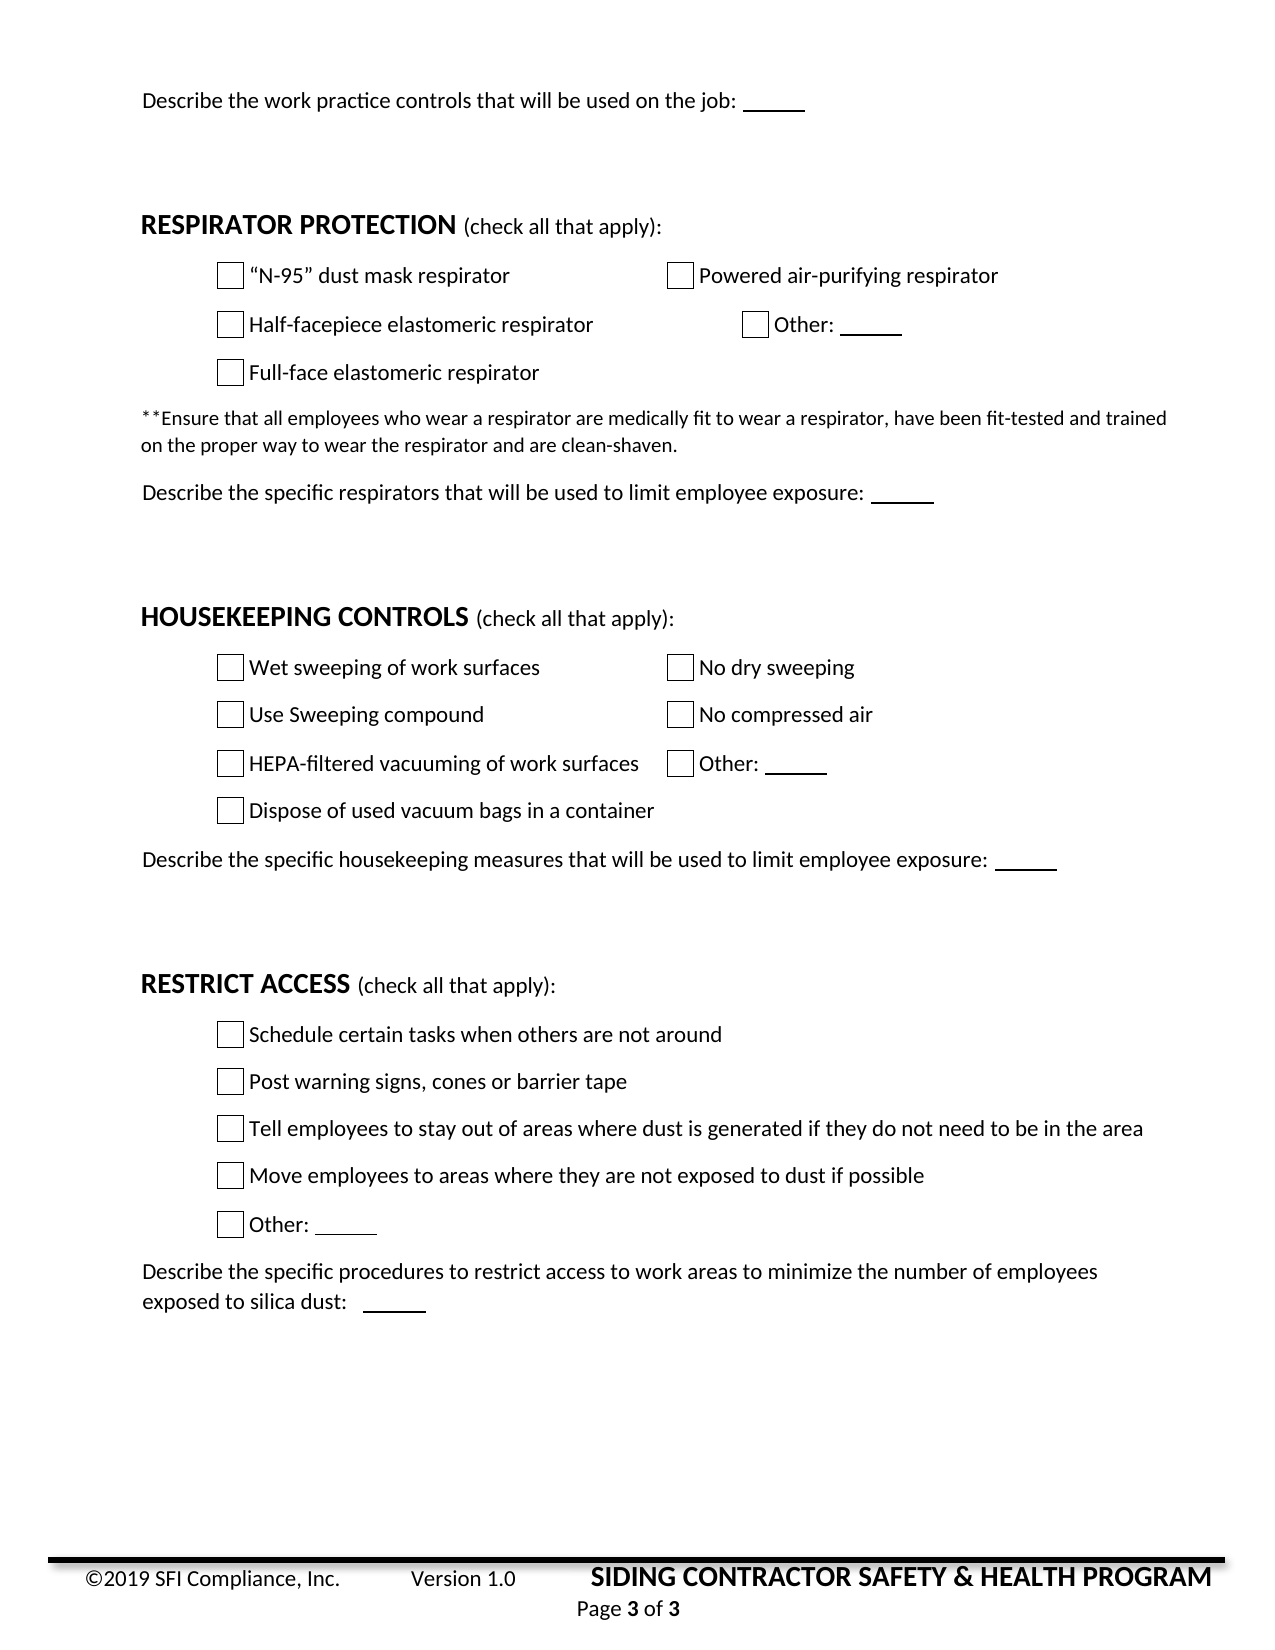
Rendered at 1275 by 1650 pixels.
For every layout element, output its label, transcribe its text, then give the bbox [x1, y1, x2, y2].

text RESPIRATOR PROTECTION (check all that apply): [141, 206, 1191, 242]
text HEPA-filtered vacuuming of work surfaces Other: [216, 747, 1191, 777]
table_header Describe the specific procedures to restrict access to work areas to minimize the number of employees exposed to silica dust: [131, 1258, 1133, 1379]
text Half-facepiece elastomeric respirator Other: [216, 308, 1191, 339]
text Full-face elastomeric respirator [216, 358, 1191, 386]
text Other: [216, 1208, 1191, 1238]
text Wet sweeping of work surfaces No dry sweeping [216, 653, 1191, 681]
text Tell employees to stay out of areas where dust is generated if they do not need to be in the area [216, 1114, 1191, 1142]
text RESTRICT ACCESS (check all that apply): [141, 965, 1191, 1001]
text “N-95” dust mask respirator Powered air-purifying respirator [216, 261, 1191, 289]
table_header Describe the specific respirators that will be used to limit employee exposure: [131, 476, 1133, 598]
text Post warning signs, cones or barrier tape [216, 1067, 1191, 1095]
text Schedule certain tasks when others are not around [216, 1020, 1191, 1048]
text Use Sweeping compound No compressed air [216, 700, 1191, 728]
text Move employees to areas where they are not exposed to dust if possible [216, 1161, 1191, 1189]
text HOUSEKEEPING CONTROLS (check all that apply): [141, 598, 1191, 634]
table_header Describe the work practice controls that will be used on the job: [131, 84, 1133, 206]
text Dispose of used vacuum bags in a container [216, 796, 1191, 824]
table_header Describe the specific housekeeping measures that will be used to limit employee exposure: [131, 843, 1133, 965]
text **Ensure that all employees who wear a respirator are medically fit to wear a respirator, have been fit-tested and trained on the proper way to wear the respirator and are clean-shaven. [141, 405, 1191, 457]
